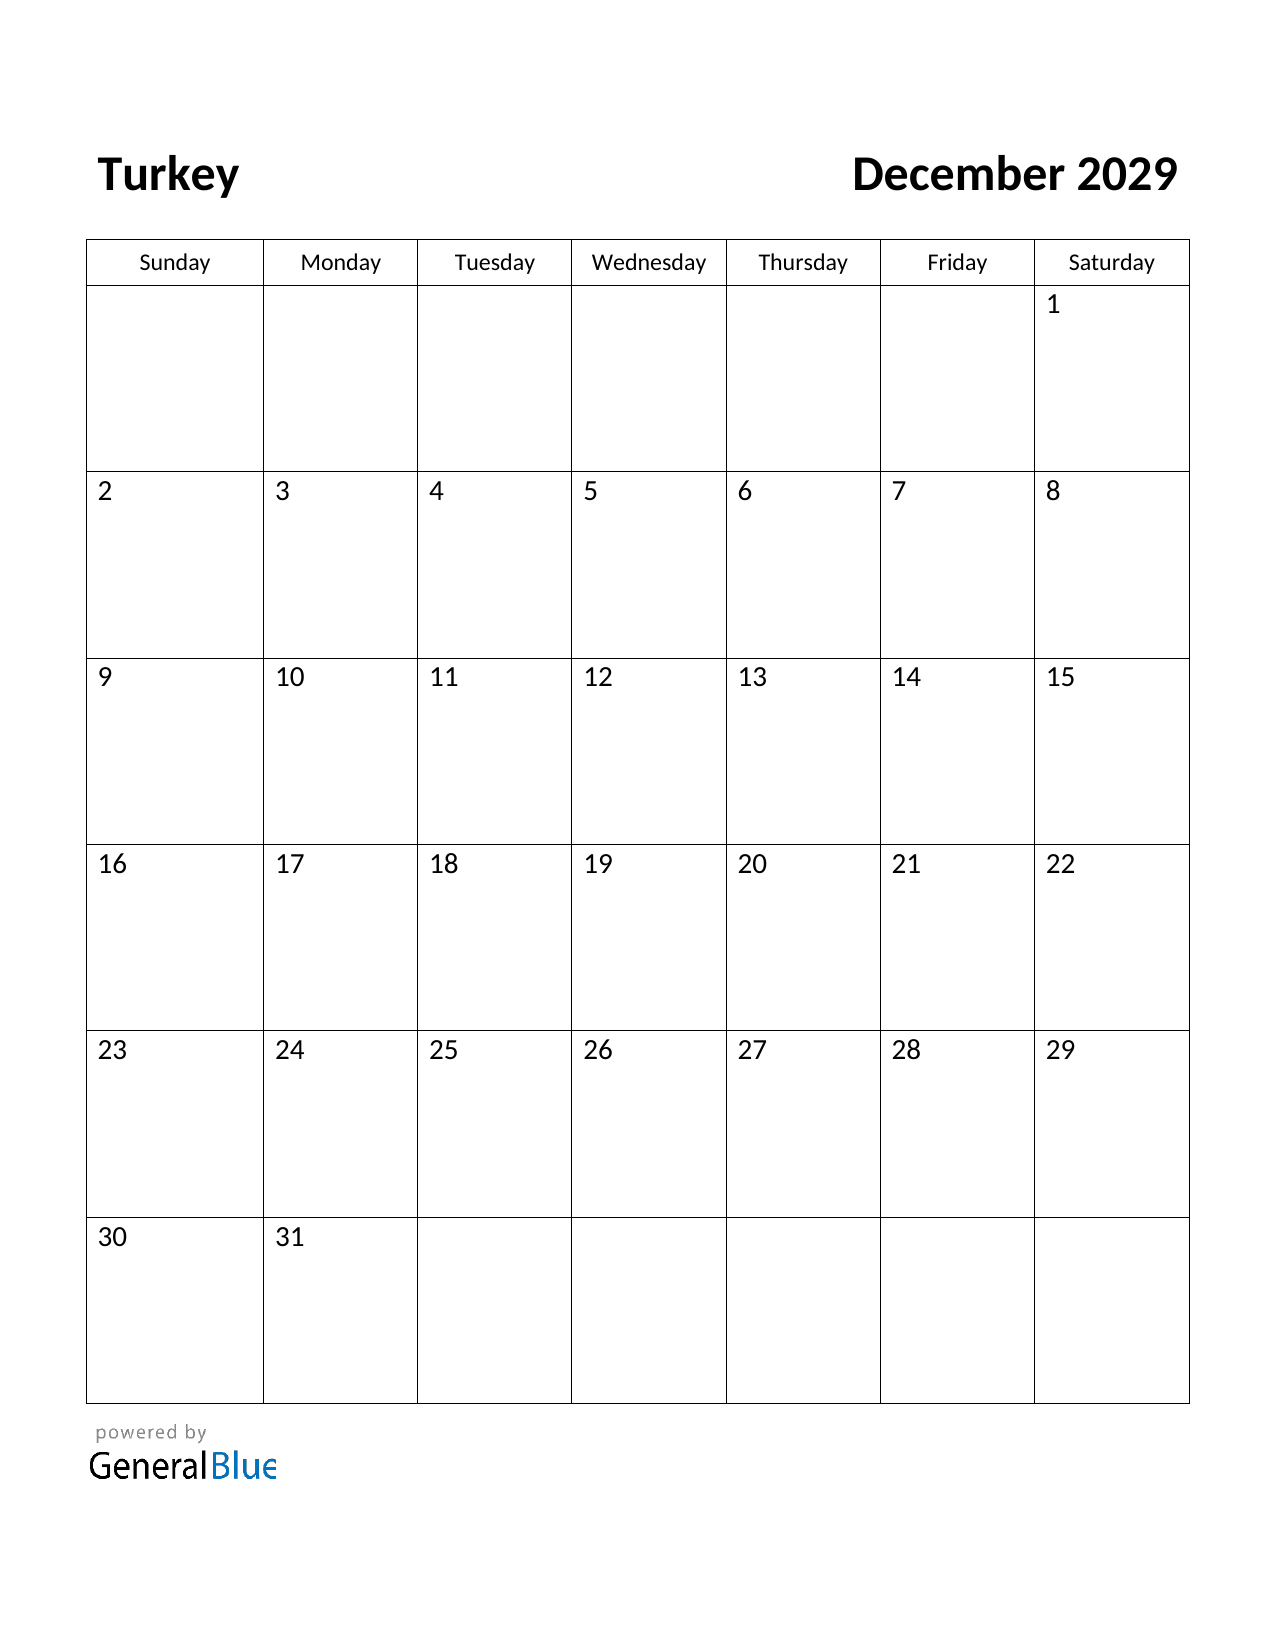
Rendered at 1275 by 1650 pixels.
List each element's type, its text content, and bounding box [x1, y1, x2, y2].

table_cell [572, 1250, 726, 1403]
table_cell Tuesday [418, 240, 571, 284]
table_cell 12 [572, 659, 726, 691]
table_cell [727, 286, 880, 318]
table_cell 29 [1035, 1031, 1189, 1064]
table_cell Monday [264, 240, 417, 284]
table_cell [1035, 1064, 1189, 1217]
table_cell Sunday [87, 240, 263, 284]
table_cell [881, 691, 1034, 844]
table_cell [418, 1250, 571, 1403]
table_cell [264, 691, 417, 844]
table_cell 27 [727, 1031, 880, 1064]
table_cell 22 [1035, 845, 1189, 877]
table_cell 5 [572, 472, 726, 504]
table_cell Wednesday [572, 240, 726, 284]
table_cell [1035, 1218, 1189, 1250]
table_cell 14 [881, 659, 1034, 691]
table_cell [572, 1064, 726, 1217]
table_cell [1035, 878, 1189, 1030]
table_cell [87, 505, 263, 657]
picture [88, 1421, 276, 1484]
table_cell [572, 318, 726, 471]
table_cell 9 [87, 659, 263, 691]
table_cell [418, 691, 571, 844]
table_cell [264, 1250, 417, 1403]
table_cell [87, 1250, 263, 1403]
table_cell 15 [1035, 659, 1189, 691]
table_cell Friday [881, 240, 1034, 284]
table_header Turkey [86, 105, 572, 239]
table_cell [727, 878, 880, 1030]
table_cell Saturday [1035, 240, 1189, 284]
table_cell [264, 878, 417, 1030]
table_cell 21 [881, 845, 1034, 877]
table_cell 17 [264, 845, 417, 877]
table_cell [264, 286, 417, 318]
table_cell 2 [87, 472, 263, 504]
table_cell 28 [881, 1031, 1034, 1064]
table_cell [727, 1218, 880, 1250]
table_cell [87, 878, 263, 1030]
table_cell 30 [87, 1218, 263, 1250]
table_cell [572, 505, 726, 657]
table_cell [881, 878, 1034, 1030]
table_cell [264, 1064, 417, 1217]
table_cell 18 [418, 845, 571, 877]
table_cell [87, 318, 263, 471]
table_cell 19 [572, 845, 726, 877]
table_cell 26 [572, 1031, 726, 1064]
table_cell 7 [881, 472, 1034, 504]
table_cell [881, 286, 1034, 318]
table_cell 11 [418, 659, 571, 691]
table_cell [264, 505, 417, 657]
table_cell 4 [418, 472, 571, 504]
table_cell 10 [264, 659, 417, 691]
table_cell [87, 286, 263, 318]
table_cell [881, 1218, 1034, 1250]
table_cell [881, 505, 1034, 657]
table_cell [881, 1064, 1034, 1217]
table_cell [1035, 505, 1189, 657]
table_cell 31 [264, 1218, 417, 1250]
table_cell [572, 878, 726, 1030]
table_cell [418, 318, 571, 471]
table_cell 13 [727, 659, 880, 691]
table_cell [1035, 1250, 1189, 1403]
table_cell Thursday [727, 240, 880, 284]
table_cell [727, 318, 880, 471]
table_cell [264, 318, 417, 471]
table_cell 24 [264, 1031, 417, 1064]
table_cell 1 [1035, 286, 1189, 318]
table_cell 16 [87, 845, 263, 877]
table_cell 20 [727, 845, 880, 877]
table_header December 2029 [572, 105, 1189, 239]
table_cell [572, 1218, 726, 1250]
table_cell [418, 1064, 571, 1217]
table_cell [727, 1064, 880, 1217]
table_cell [87, 691, 263, 844]
table_cell [727, 505, 880, 657]
table_cell 3 [264, 472, 417, 504]
table_cell [87, 1064, 263, 1217]
table_cell 25 [418, 1031, 571, 1064]
table_cell [418, 286, 571, 318]
table_cell [572, 286, 726, 318]
table_cell [881, 318, 1034, 471]
table_cell [86, 1404, 1189, 1502]
table_cell [881, 1250, 1034, 1403]
table_cell [727, 691, 880, 844]
table_cell [1035, 318, 1189, 471]
table_cell [572, 691, 726, 844]
table_cell 8 [1035, 472, 1189, 504]
table_cell [1035, 691, 1189, 844]
table_cell 23 [87, 1031, 263, 1064]
table_cell 6 [727, 472, 880, 504]
table_cell [418, 878, 571, 1030]
table_cell [727, 1250, 880, 1403]
table_cell [418, 1218, 571, 1250]
table_cell [418, 505, 571, 657]
